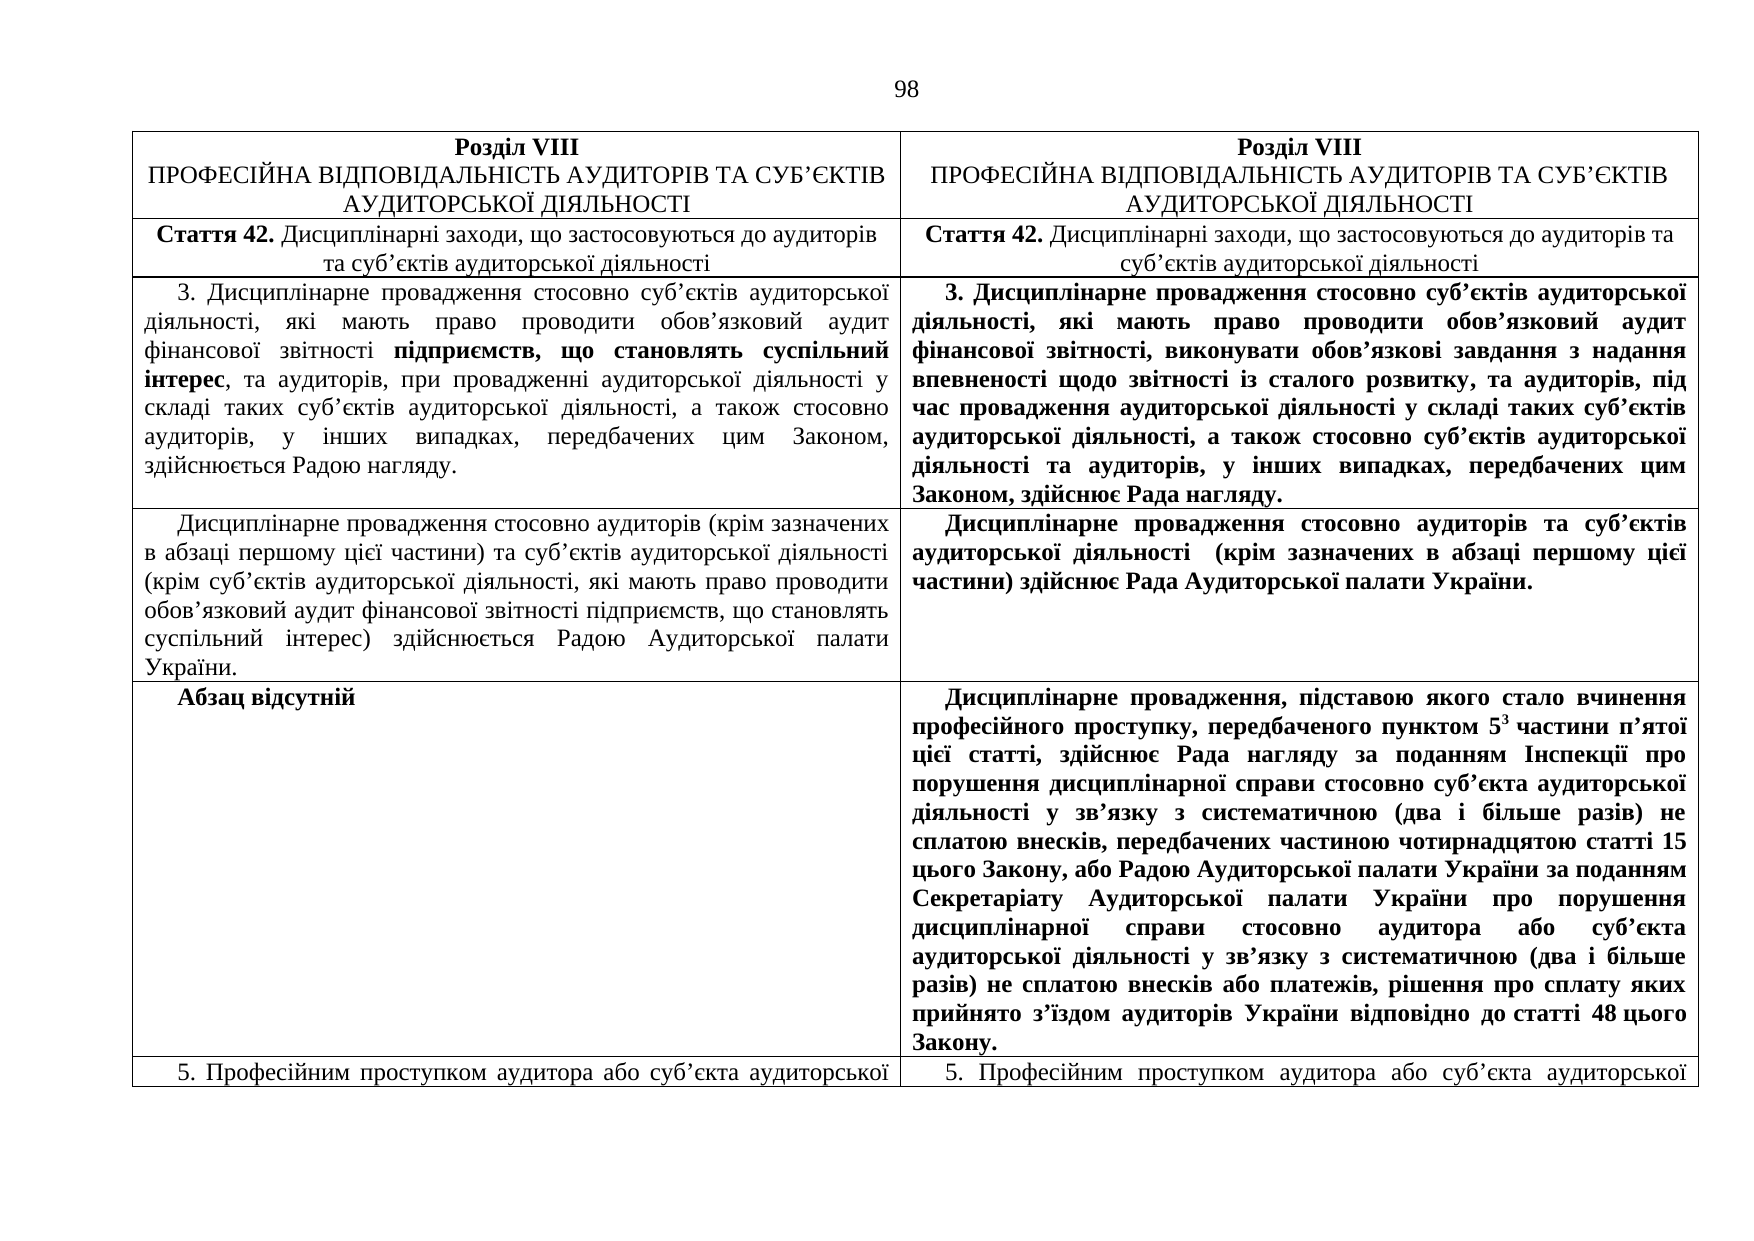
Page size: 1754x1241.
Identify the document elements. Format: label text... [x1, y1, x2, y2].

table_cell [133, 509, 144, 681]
table_cell Дисциплінарне провадження стосовно аудиторів та суб’єктів аудиторської діяльності (крім зазначених в абзаці першому цієї частини) здійснює Рада Аудиторської палати України. [901, 509, 1698, 681]
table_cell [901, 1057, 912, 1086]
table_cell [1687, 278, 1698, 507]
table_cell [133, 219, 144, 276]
table_cell 3. Дисциплінарне провадження стосовно суб’єктів аудиторської діяльності, які мають право проводити обов’язковий аудит фінансової звітності підприємств, що становлять суспільний інтерес, та аудиторів, при провадженні аудиторської діяльності у складі таких суб’єктів аудиторської діяльності, а також стосовно аудиторів, у інших випадках, передбачених цим Законом, здійснюється Радою нагляду. [133, 278, 900, 507]
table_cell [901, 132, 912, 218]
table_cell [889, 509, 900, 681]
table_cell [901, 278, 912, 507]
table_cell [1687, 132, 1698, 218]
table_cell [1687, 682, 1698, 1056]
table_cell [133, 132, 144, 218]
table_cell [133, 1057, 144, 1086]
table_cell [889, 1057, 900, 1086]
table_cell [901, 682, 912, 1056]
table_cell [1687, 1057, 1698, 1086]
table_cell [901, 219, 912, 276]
table_cell Абзац відсутній [133, 682, 900, 1056]
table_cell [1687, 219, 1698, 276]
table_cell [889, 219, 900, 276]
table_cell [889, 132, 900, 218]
